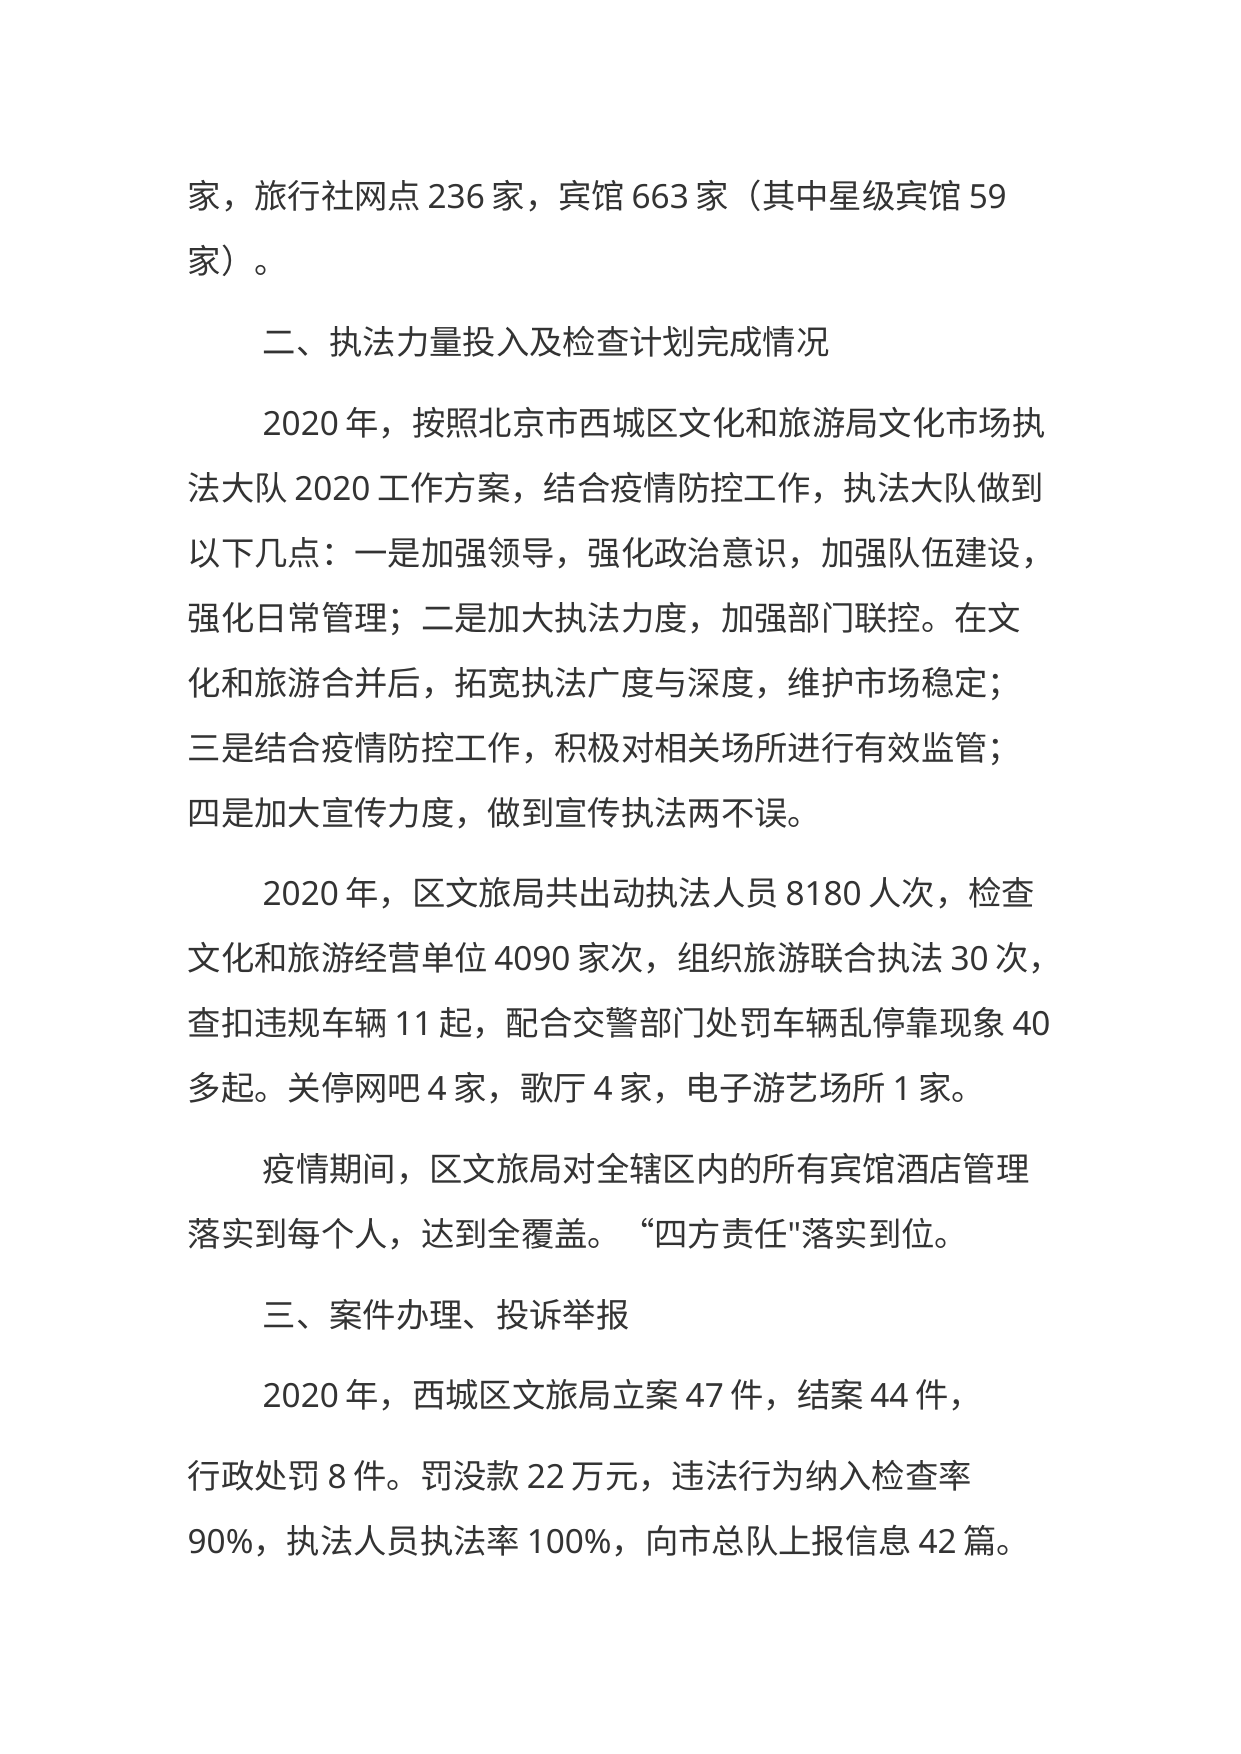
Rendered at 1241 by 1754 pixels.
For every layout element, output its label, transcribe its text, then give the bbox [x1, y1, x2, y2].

list 行政处罚8件。罚没款22万元，违法行为纳入检查率90%，执法人员执法率100%，向市总队上报信息42篇。 [187, 1441, 1053, 1571]
text 疫情期间，区文旅局对全辖区内的所有宾馆酒店管理落实到每个人，达到全覆盖。“四方责任"落实到位。 [187, 1134, 1053, 1264]
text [187, 162, 1053, 292]
list 三、案件办理、投诉举报 [262, 1280, 1053, 1345]
text 2020年，区文旅局共出动执法人员8180人次，检查文化和旅游经营单位4090家次，组织旅游联合执法30次，查扣违规车辆11起，配合交警部门处罚车辆乱停靠现象40多起。关停网吧4家，歌厅4家，电子游艺场所1家。 [187, 859, 1053, 1119]
text 二、执法力量投入及检查计划完成情况 [187, 308, 1053, 373]
list 2020年，西城区文旅局立案47件，结案44件， [262, 1361, 1053, 1426]
text 2020年，按照北京市西城区文化和旅游局文化市场执法大队2020工作方案，结合疫情防控工作，执法大队做到以下几点：一是加强领导，强化政治意识，加强队伍建设，强化日常管理；二是加大执法力度，加强部门联控。在文化和旅游合并后，拓宽执法广度与深度，维护市场稳定；三是结合疫情防控工作，积极对相关场所进行有效监管；四是加大宣传力度，做到宣传执法两不误。 [187, 388, 1053, 843]
